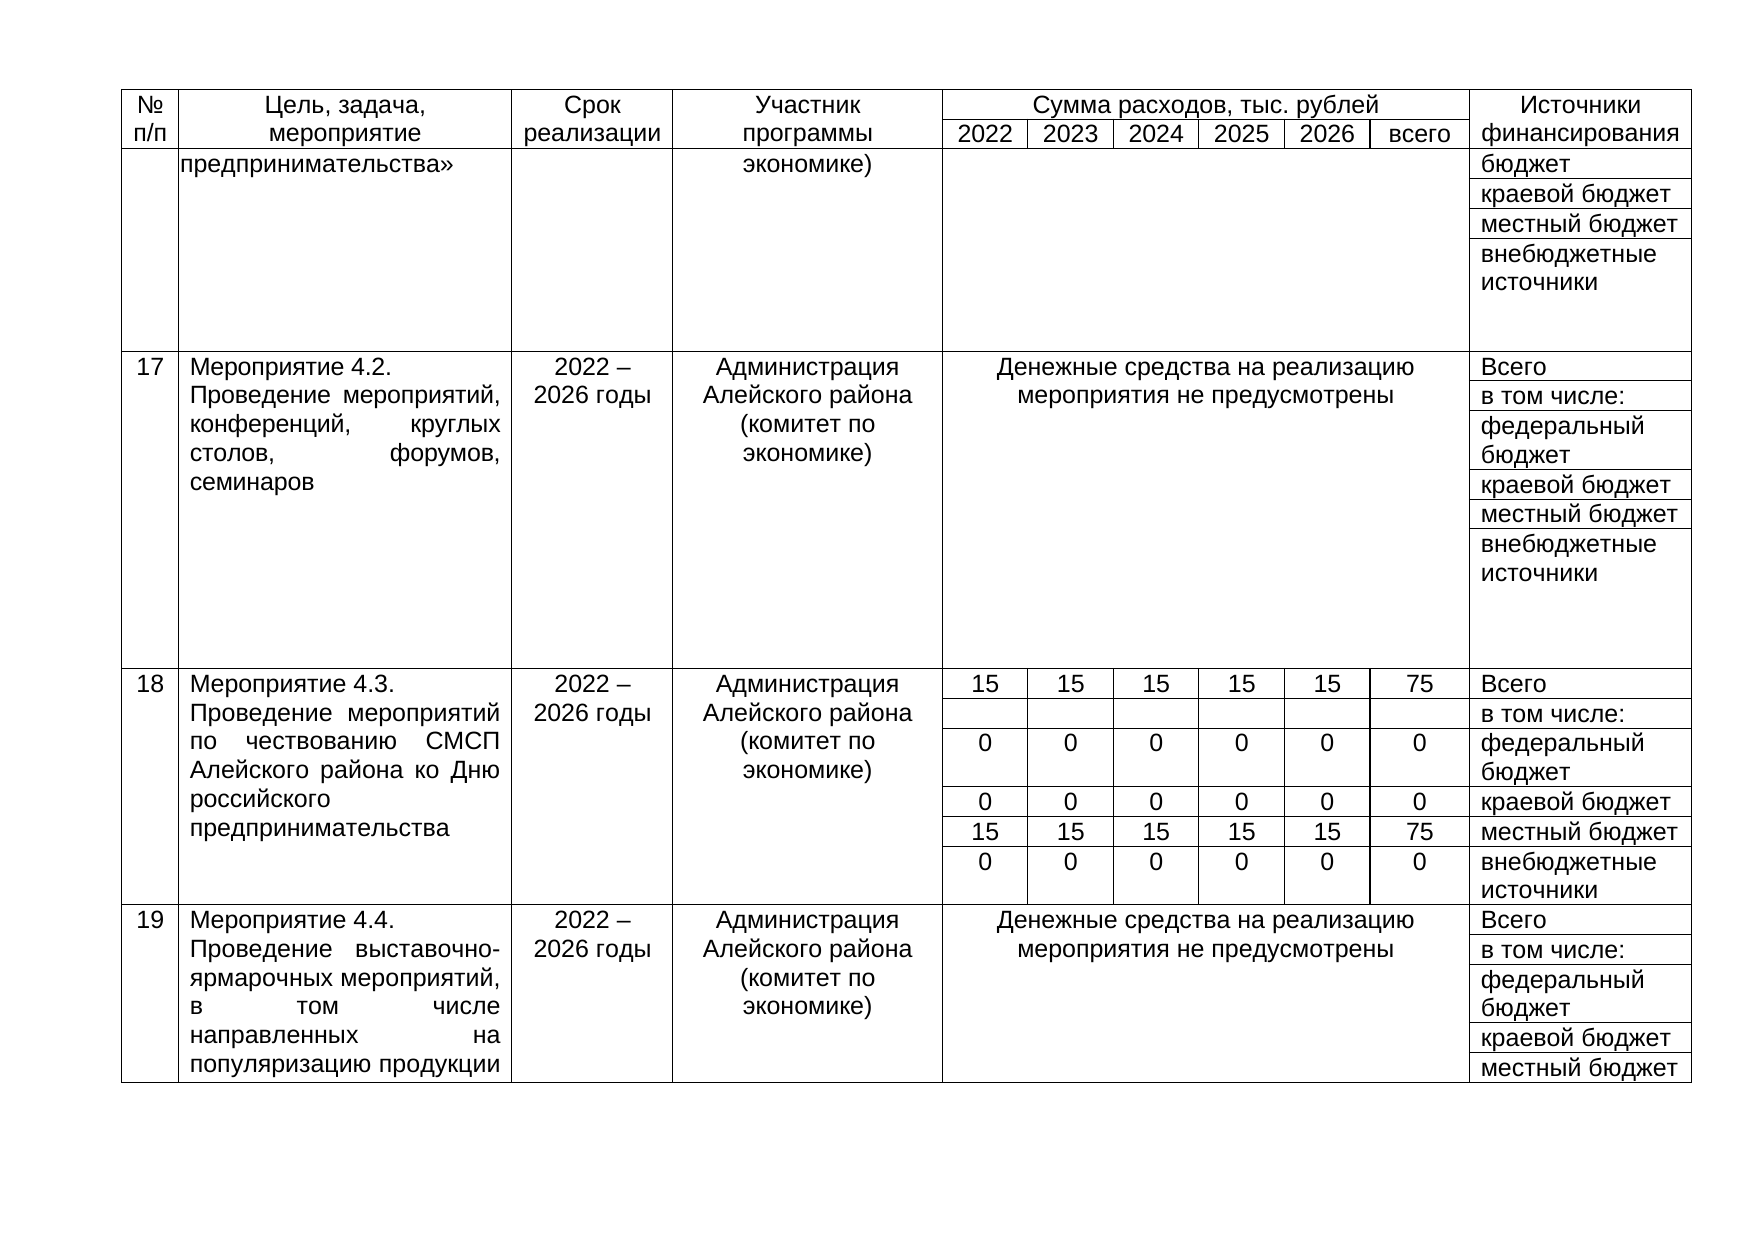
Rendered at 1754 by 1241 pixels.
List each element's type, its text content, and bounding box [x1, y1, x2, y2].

table_cell Всего [1470, 669, 1691, 698]
table_header Сумма расходов, тыс. рублей [943, 90, 1469, 118]
table_cell 15 [1199, 669, 1284, 698]
table_cell [1371, 699, 1469, 727]
table_header № п/п [122, 90, 178, 148]
table_cell 15 [943, 817, 1027, 846]
table_cell 2024 [1114, 120, 1198, 148]
table_cell [1028, 699, 1113, 727]
table_cell местный бюджет [1470, 817, 1691, 846]
table_cell федеральный бюджет [1470, 965, 1691, 1022]
table_cell 2022 [943, 120, 1027, 148]
table_cell в том числе: [1470, 935, 1691, 964]
table_cell Мероприятие 4.3. Проведение мероприятий по чествованию СМСП Алейского района ко Дню российского предпринимательства [179, 669, 511, 904]
table_cell 0 [1199, 729, 1284, 786]
table_cell Денежные средства на реализацию мероприятия не предусмотрены [943, 352, 1469, 668]
table_cell 15 [1028, 669, 1113, 698]
table_cell 0 [1028, 787, 1113, 816]
table_header Срок реализации [512, 90, 672, 148]
table_cell 2023 [1028, 120, 1113, 148]
table_cell краевой бюджет [1470, 787, 1691, 816]
table_cell 0 [1199, 847, 1284, 904]
table_cell 0 [1199, 787, 1284, 816]
table_cell федеральный бюджет [1470, 729, 1691, 786]
table_header Источники финансирования [1470, 90, 1691, 148]
table_cell 15 [1285, 669, 1369, 698]
table_cell [1199, 699, 1284, 727]
table_cell 15 [1114, 817, 1198, 846]
table_cell 0 [943, 729, 1027, 786]
table_cell в том числе: [1470, 381, 1691, 410]
table_cell 2022 – 2026 годы [512, 905, 672, 1082]
table_cell в том числе: [1470, 699, 1691, 727]
table_cell 18 [122, 669, 178, 904]
table_cell 15 [1028, 817, 1113, 846]
table_cell [1114, 699, 1198, 727]
table_cell 0 [943, 787, 1027, 816]
table_cell Мероприятие 4.2. Проведение мероприятий, конференций, круглых столов, форумов, семинаров [179, 352, 511, 668]
table_cell краевой бюджет [1470, 1023, 1691, 1052]
table_cell местный бюджет [1470, 209, 1691, 238]
table_cell 0 [1371, 729, 1469, 786]
table_cell 0 [1114, 729, 1198, 786]
table_header Цель, задача, мероприятие [179, 90, 511, 148]
table_cell 2025 [1199, 120, 1284, 148]
table_cell 0 [1285, 787, 1369, 816]
table_cell 15 [1114, 669, 1198, 698]
table_cell 0 [1028, 847, 1113, 904]
table_cell 0 [1371, 847, 1469, 904]
table_cell 75 [1371, 817, 1469, 846]
table_cell краевой бюджет [1470, 470, 1691, 498]
table_cell краевой бюджет [1470, 179, 1691, 208]
table_cell 0 [1371, 787, 1469, 816]
table_cell внебюджетные источники [1470, 239, 1691, 351]
table_cell Мероприятие 4.4. Проведение выставочно-ярмарочных мероприятий, в том числе направленных на популяризацию продукции СМСП Алейского района [179, 905, 511, 1082]
table_cell 2026 [1285, 120, 1369, 148]
table_cell [943, 699, 1027, 727]
table_cell местный бюджет [1470, 1053, 1691, 1082]
table_cell 15 [943, 669, 1027, 698]
table_cell 15 [1199, 817, 1284, 846]
table_cell Администрация Алейского района (комитет по экономике) [673, 905, 942, 1082]
table_cell Всего [1470, 352, 1691, 380]
table_cell 75 [1371, 669, 1469, 698]
table_cell Всего [1470, 905, 1691, 934]
table_cell 0 [943, 847, 1027, 904]
table_cell 0 [1285, 847, 1369, 904]
table_cell 19 [122, 905, 178, 1082]
table_cell 0 [1285, 729, 1369, 786]
table_cell Денежные средства на реализацию мероприятия не предусмотрены [943, 905, 1469, 1082]
table_cell 0 [1114, 847, 1198, 904]
table_cell местный бюджет [1470, 500, 1691, 528]
table_cell внебюджетные источники [1470, 847, 1691, 904]
table_cell 0 [1028, 729, 1113, 786]
table_cell [1285, 699, 1369, 727]
table_cell 2022 – 2026 годы [512, 669, 672, 904]
table_cell 17 [122, 352, 178, 668]
table_cell 2022 – 2026 годы [512, 352, 672, 668]
table_cell Администрация Алейского района (комитет по экономике) [673, 669, 942, 904]
table_cell федеральный бюджет [1470, 411, 1691, 469]
table_header Участник программы [673, 90, 942, 148]
table_cell 0 [1114, 787, 1198, 816]
table_cell внебюджетные источники [1470, 529, 1691, 668]
table_cell всего [1371, 120, 1469, 148]
table_cell 15 [1285, 817, 1369, 846]
table_cell Администрация Алейского района (комитет по экономике) [673, 352, 942, 668]
table_cell федеральный бюджет [1470, 149, 1691, 178]
